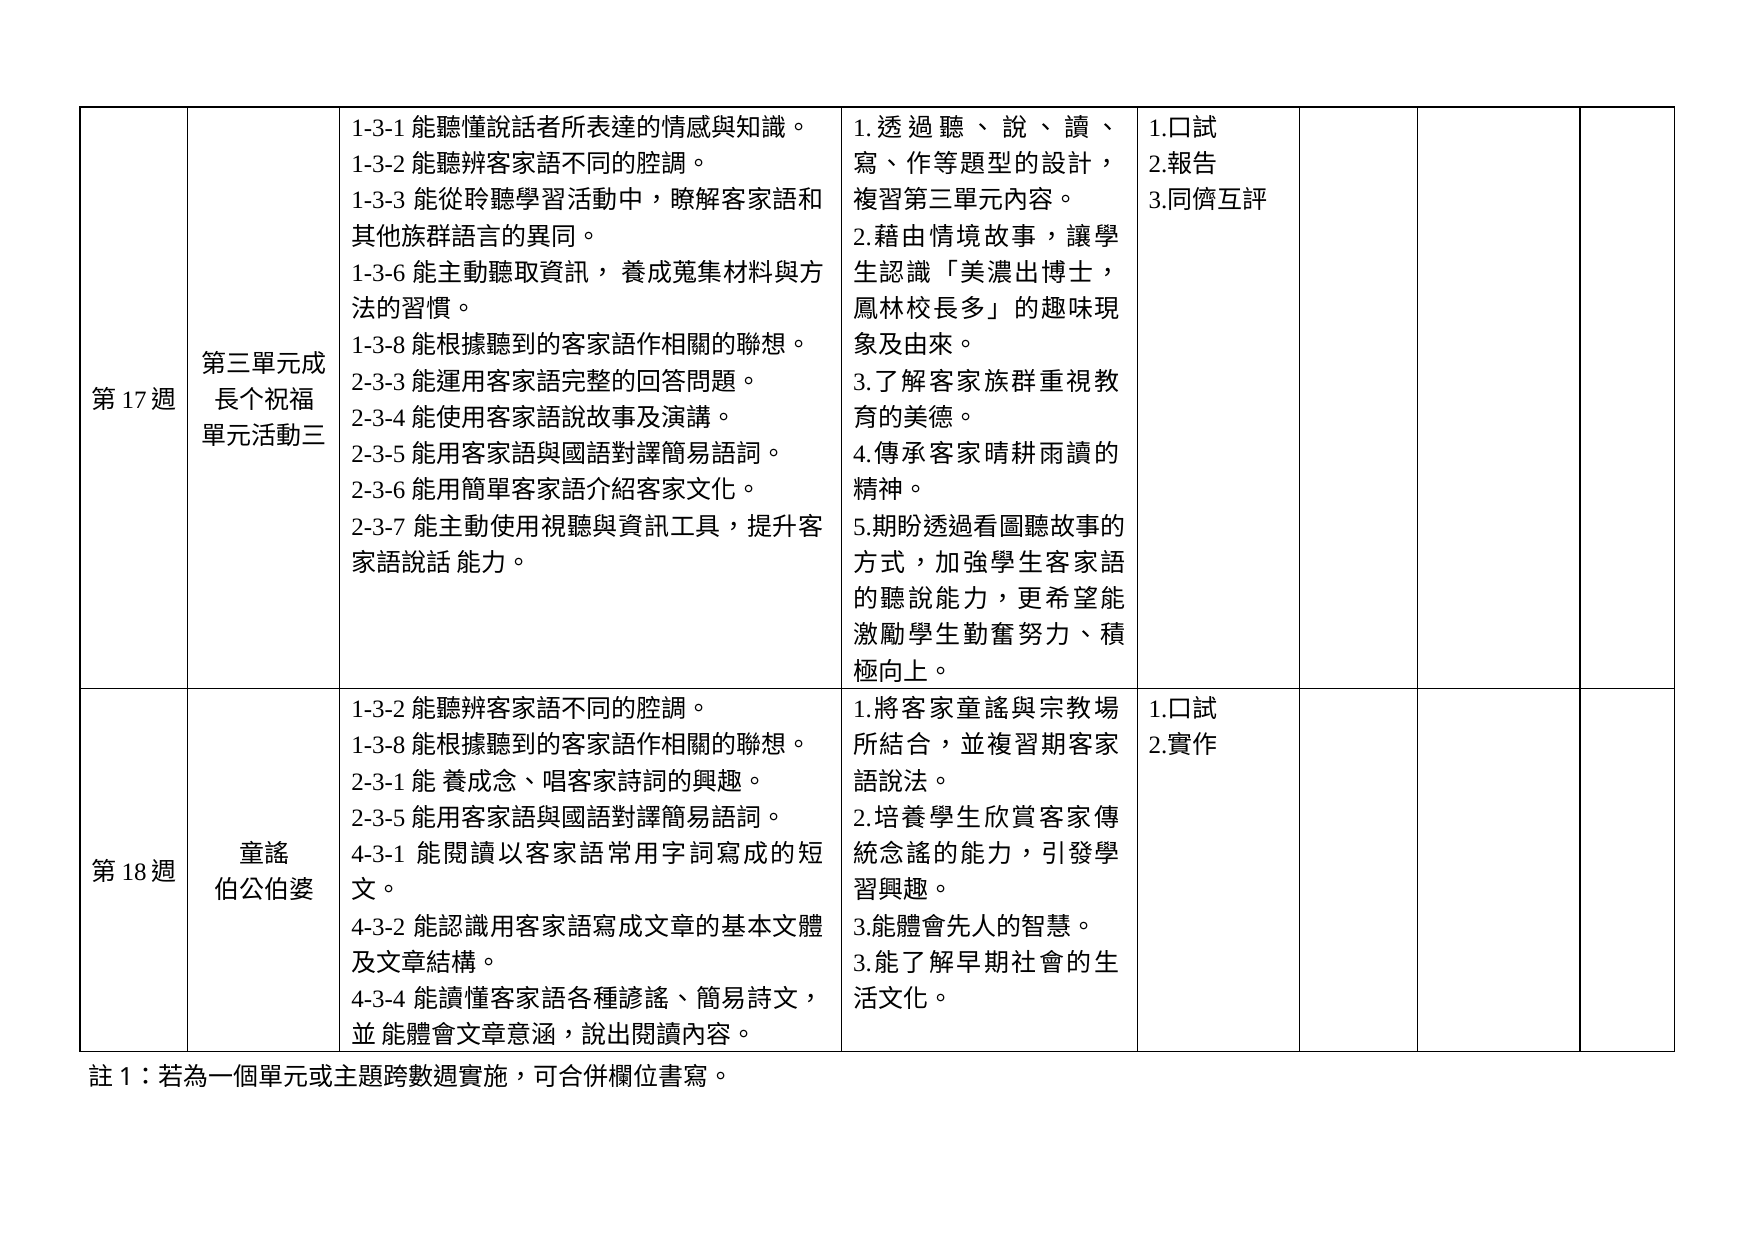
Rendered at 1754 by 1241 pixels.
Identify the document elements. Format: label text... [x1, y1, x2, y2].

table_cell 第17週 [81, 108, 187, 687]
table_cell [1581, 108, 1674, 687]
table_cell 第18週 [81, 689, 187, 1051]
table_cell [1300, 689, 1417, 1051]
table_cell 1-3-1 能聽懂說話者所表達的情感與知識。 1-3-2 能聽辨客家語不同的腔調。 1-3-3 能從聆聽學習活動中，瞭解客家語和其他族群語言的異同。 1-3-6 能主動聽取資訊， 養成蒐集材料與方法的習慣。 1-3-8 能根據聽到的客家語作相關的聯想。 2-3-3 能運用客家語完整的回答問題。 2-3-4 能使用客家語說故事及演講。 2-3-5 能用客家語與國語對譯簡易語詞。 2-3-6 能用簡單客家語介紹客家文化。 2-3-7 能主動使用視聽與資訊工具，提升客家語說話 能力。 [340, 108, 841, 687]
table_cell 第三單元成長个祝福 單元活動三 [188, 108, 339, 687]
table_cell [1418, 108, 1579, 687]
table_cell 1.口試 2.報告 3.同儕互評 [1138, 108, 1299, 687]
text 註1：若為一個單元或主題跨數週實施，可合併欄位書寫。 [89, 1052, 1665, 1094]
table_cell 1.將客家童謠與宗教場所結合，並複習期客家語說法。 2.培養學生欣賞客家傳統念謠的能力，引發學習興趣。 3.能體會先人的智慧。 3.能了解早期社會的生活文化。 [842, 689, 1137, 1051]
table_cell 1-3-2 能聽辨客家語不同的腔調。 1-3-8 能根據聽到的客家語作相關的聯想。 2-3-1 能 養成念、唱客家詩詞的興趣。 2-3-5 能用客家語與國語對譯簡易語詞。 4-3-1 能閱讀以客家語常用字詞寫成的短文。 4-3-2 能認識用客家語寫成文章的基本文體及文章結構。 4-3-4 能讀懂客家語各種諺謠、簡易詩文，並 能體會文章意涵，說出閱讀內容。 [340, 689, 841, 1051]
table_cell [1300, 108, 1417, 687]
table_cell [1581, 689, 1674, 1051]
table_cell 童謠 伯公伯婆 [188, 689, 339, 1051]
table_cell [1418, 689, 1579, 1051]
table_cell 1.口試 2.實作 [1138, 689, 1299, 1051]
table_cell 1.透過聽、說、讀、寫、作等題型的設計，複習第三單元內容。 2.藉由情境故事，讓學生認識「美濃出博士，鳳林校長多」的趣味現象及由來。 3.了解客家族群重視教育的美德。 4.傳承客家晴耕雨讀的精神。 5.期盼透過看圖聽故事的方式，加強學生客家語的聽說能力，更希望能激勵學生勤奮努力、積極向上。 [842, 108, 1137, 687]
